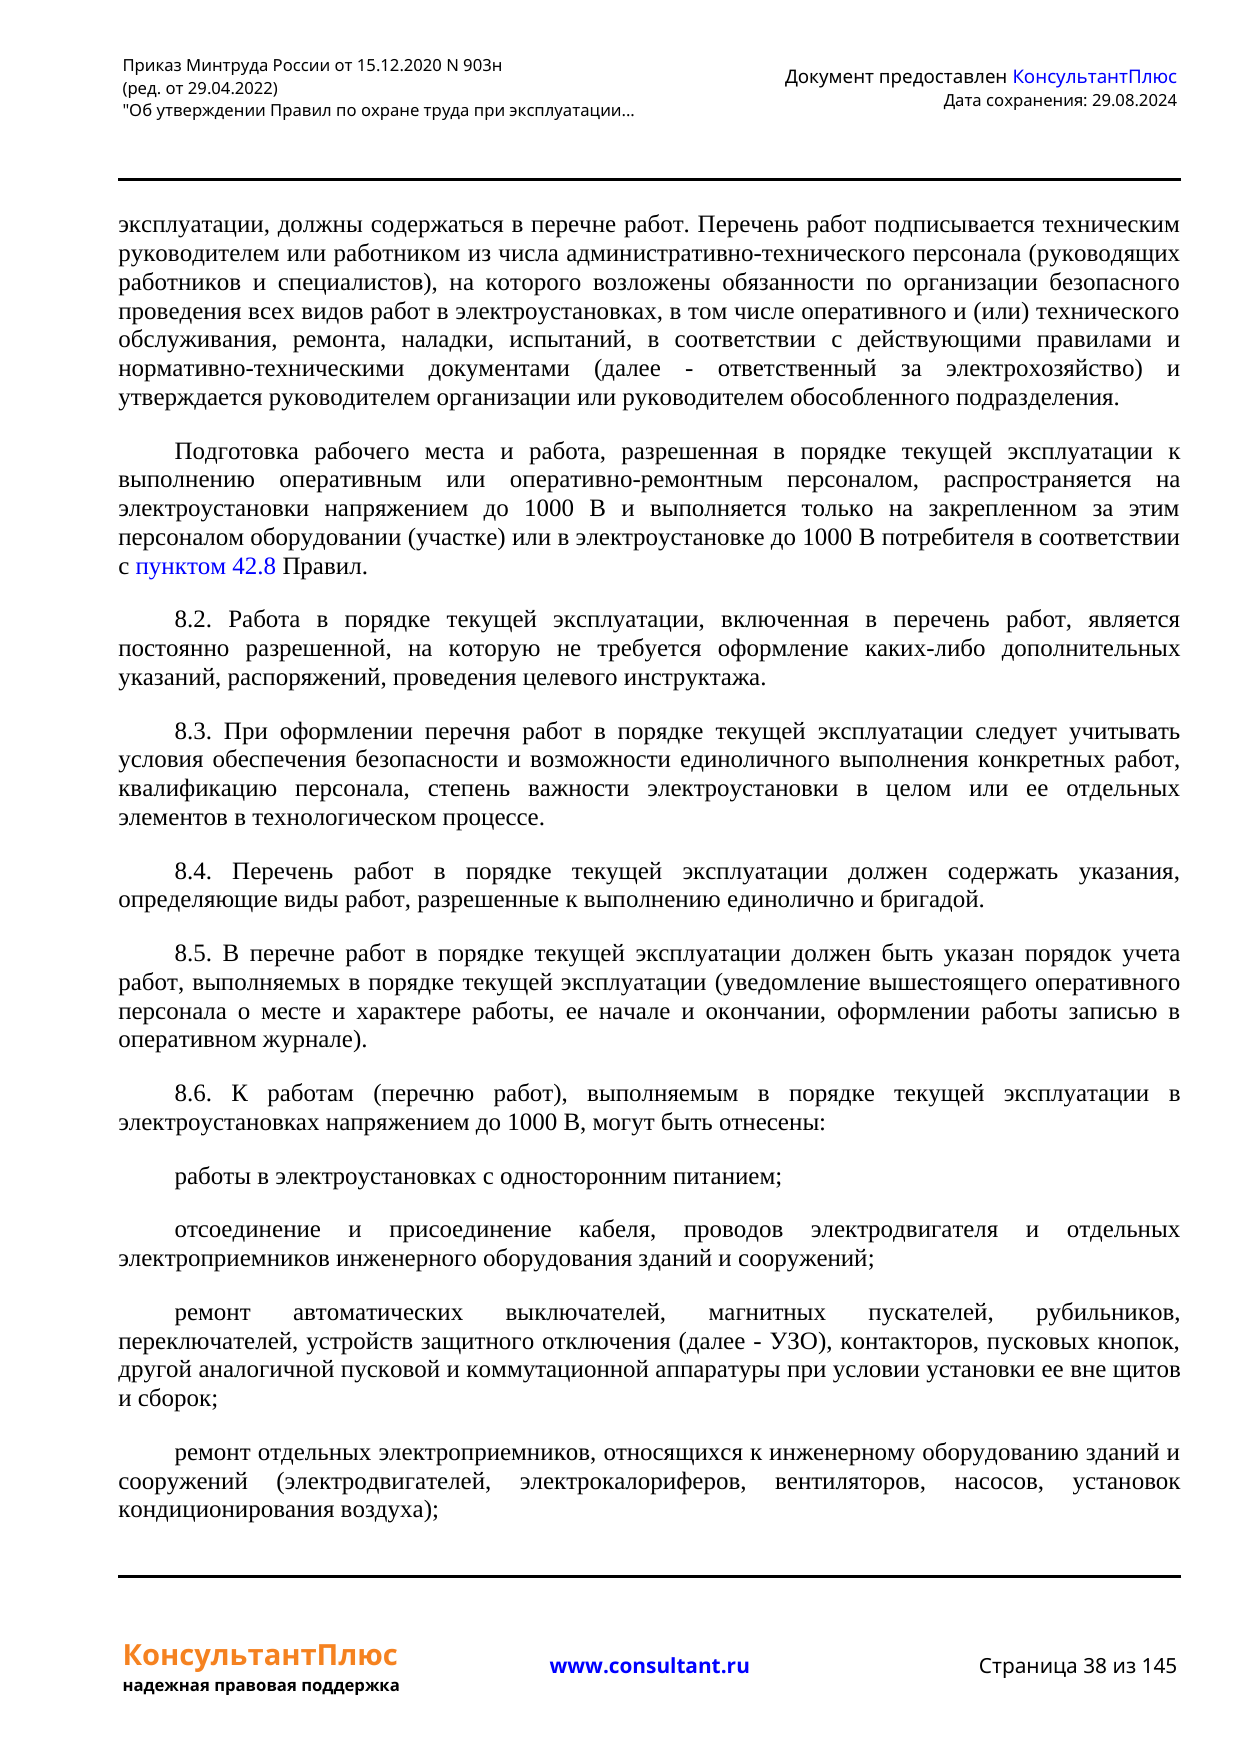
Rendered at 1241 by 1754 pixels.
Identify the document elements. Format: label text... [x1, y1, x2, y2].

text ремонт отдельных электроприемников, относящихся к инженерному оборудованию зданий и сооружений (электродвигателей, электрокалориферов, вентиляторов, насосов, установок кондиционирования воздуха); [118, 1437, 1181, 1523]
text отсоединение и присоединение кабеля, проводов электродвигателя и отдельных электроприемников инженерного оборудования зданий и сооружений; [118, 1214, 1181, 1272]
text Подготовка рабочего места и работа, разрешенная в порядке текущей эксплуатации к выполнению оперативным или оперативно-ремонтным персоналом, распространяется на электроустановки напряжением до 1000 В и выполняется только на закрепленном за этим персоналом оборудовании (участке) или в электроустановке до 1000 В потребителя в соответствии с пунктом 42.8 Правил. [118, 436, 1181, 579]
text ремонт автоматических выключателей, магнитных пускателей, рубильников, переключателей, устройств защитного отключения (далее - УЗО), контакторов, пусковых кнопок, другой аналогичной пусковой и коммутационной аппаратуры при условии установки ее вне щитов и сборок; [118, 1297, 1181, 1412]
text 8.4. Перечень работ в порядке текущей эксплуатации должен содержать указания, определяющие виды работ, разрешенные к выполнению единолично и бригадой. [118, 856, 1181, 913]
text 8.6. К работам (перечню работ), выполняемым в порядке текущей эксплуатации в электроустановках напряжением до 1000 В, могут быть отнесены: [118, 1078, 1181, 1136]
text 8.5. В перечне работ в порядке текущей эксплуатации должен быть указан порядок учета работ, выполняемых в порядке текущей эксплуатации (уведомление вышестоящего оперативного персонала о месте и характере работы, ее начале и окончании, оформлении работы записью в оперативном журнале). [118, 938, 1181, 1053]
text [118, 209, 1181, 411]
text 8.2. Работа в порядке текущей эксплуатации, включенная в перечень работ, является постоянно разрешенной, на которую не требуется оформление каких-либо дополнительных указаний, распоряжений, проведения целевого инструктажа. [118, 604, 1181, 691]
text работы в электроустановках с односторонним питанием; [118, 1161, 1181, 1189]
text 8.3. При оформлении перечня работ в порядке текущей эксплуатации следует учитывать условия обеспечения безопасности и возможности единоличного выполнения конкретных работ, квалификацию персонала, степень важности электроустановки в целом или ее отдельных элементов в технологическом процессе. [118, 716, 1181, 831]
